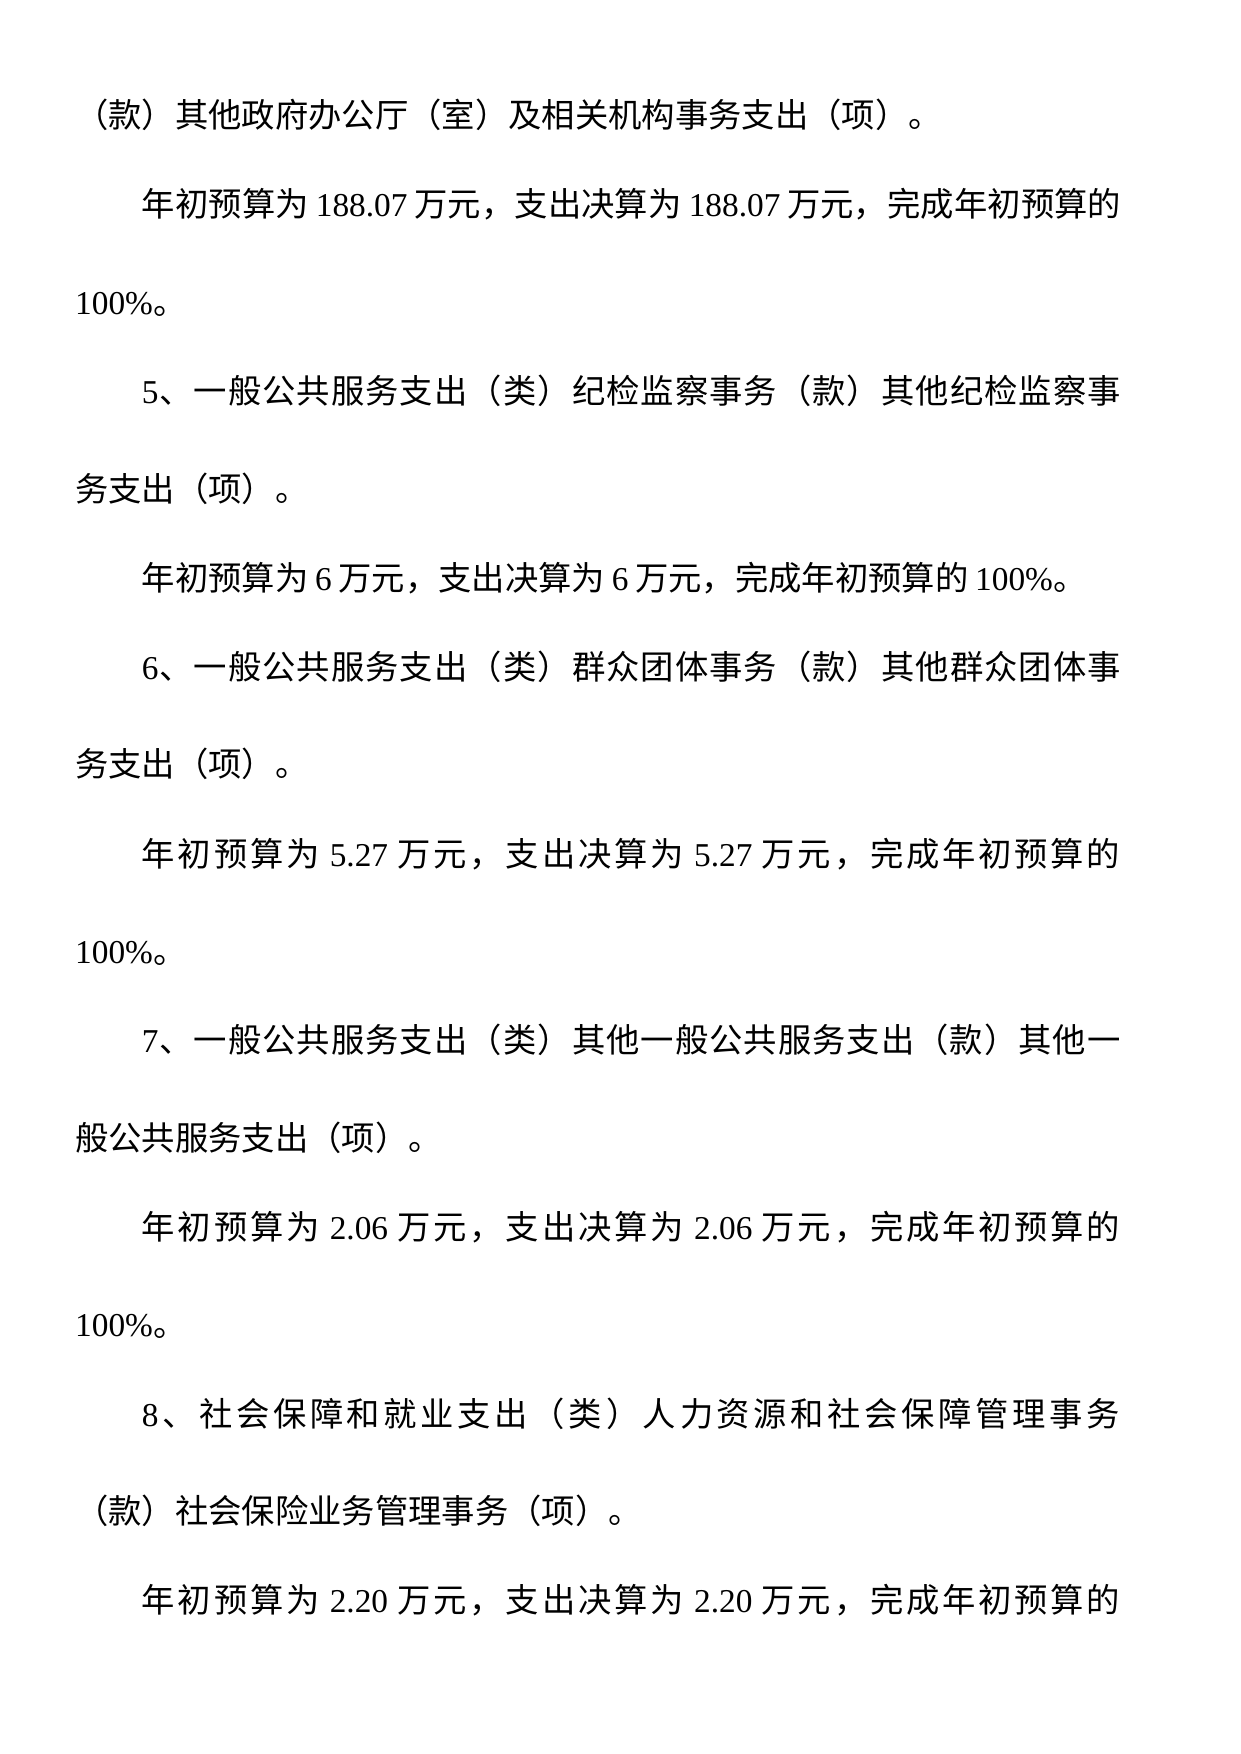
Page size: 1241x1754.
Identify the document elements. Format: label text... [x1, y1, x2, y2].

text 年初预算为5.27万元，支出决算为5.27万元，完成年初预算的100%。 [75, 819, 1121, 982]
text 年初预算为6万元，支出决算为6万元，完成年初预算的100%。 [75, 543, 1121, 608]
text 7、一般公共服务支出（类）其他一般公共服务支出（款）其他一般公共服务支出（项）。 [75, 1006, 1121, 1168]
text 8、社会保障和就业支出（类）人力资源和社会保障管理事务（款）社会保险业务管理事务（项）。 [75, 1379, 1121, 1542]
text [75, 81, 1121, 146]
text 6、一般公共服务支出（类）群众团体事务（款）其他群众团体事务支出（项）。 [75, 632, 1121, 795]
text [75, 1566, 1121, 1631]
text 年初预算为2.06万元，支出决算为2.06万元，完成年初预算的100%。 [75, 1192, 1121, 1355]
text 年初预算为188.07万元，支出决算为188.07万元，完成年初预算的100%。 [75, 170, 1121, 332]
text 5、一般公共服务支出（类）纪检监察事务（款）其他纪检监察事务支出（项）。 [75, 357, 1121, 519]
